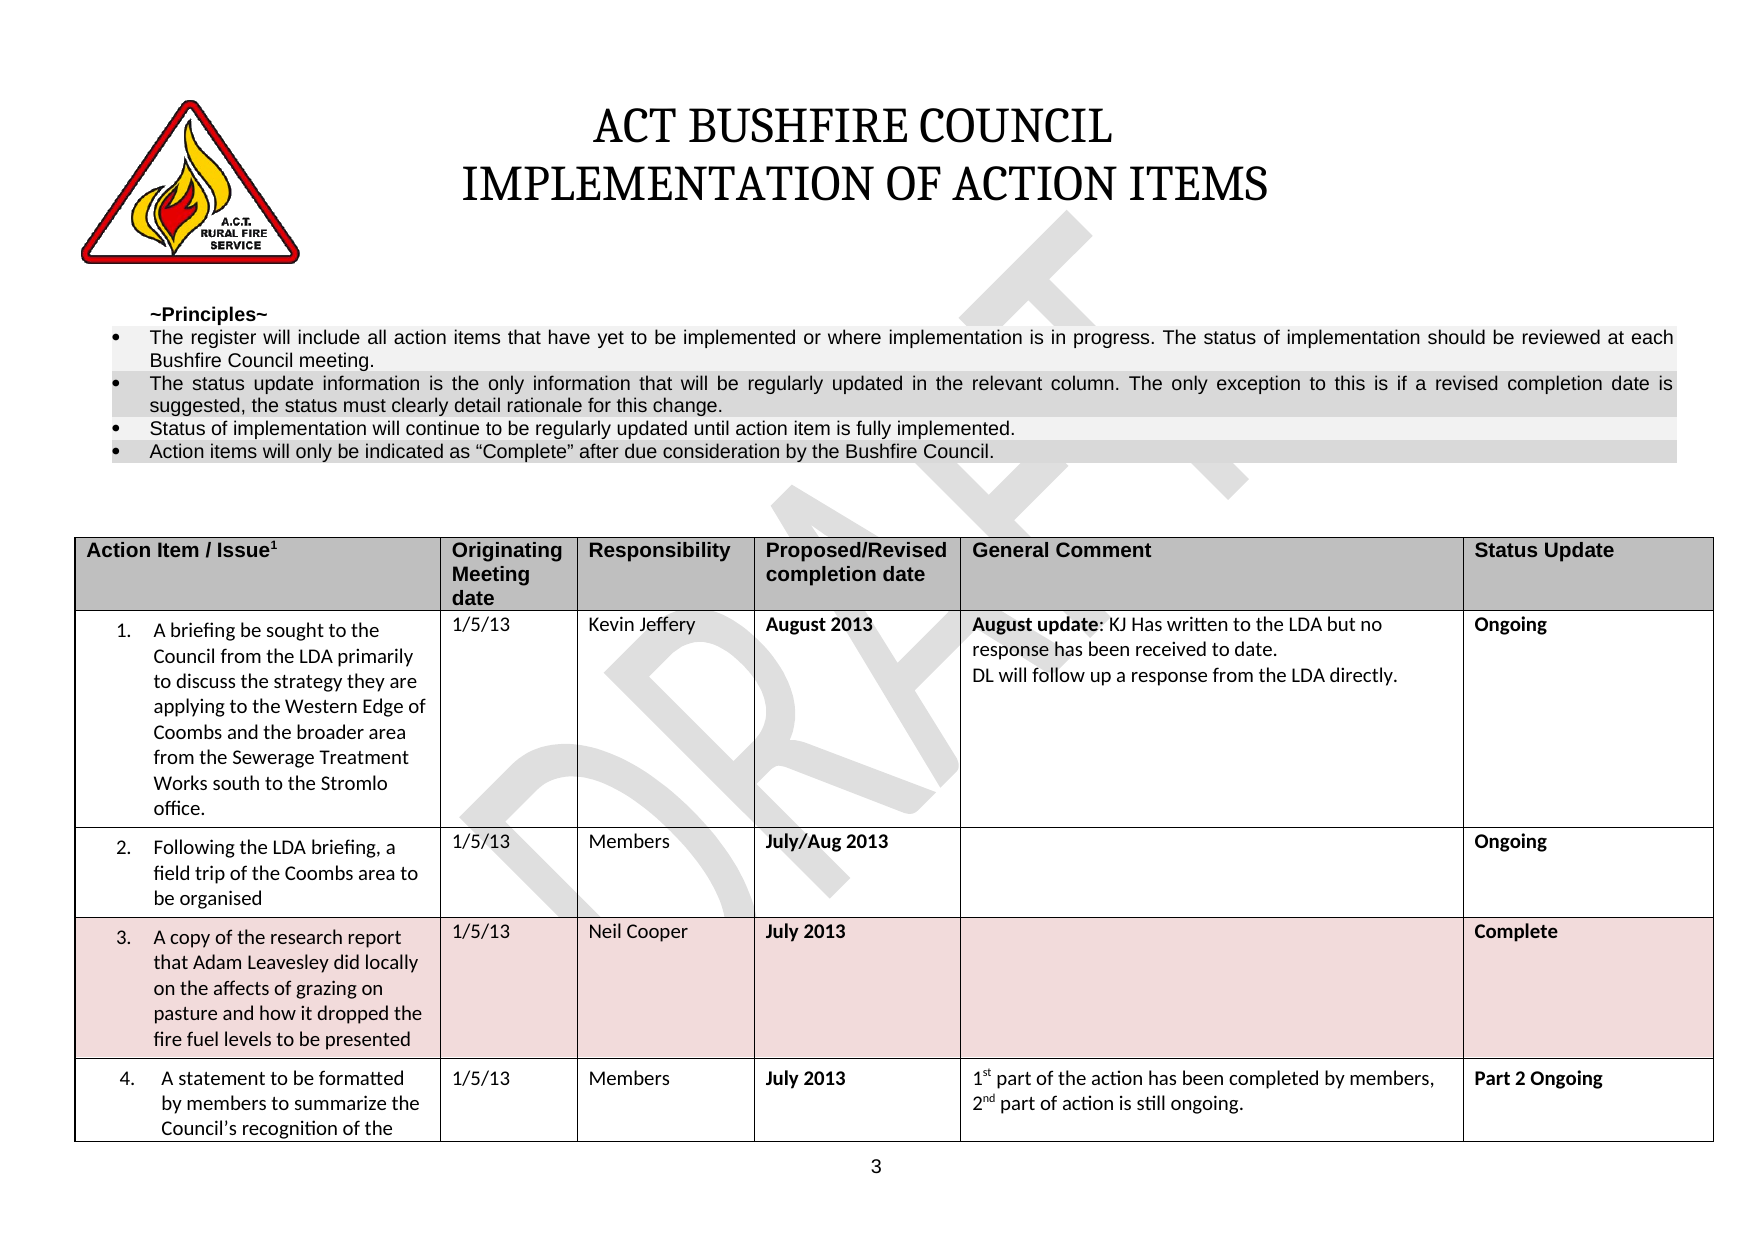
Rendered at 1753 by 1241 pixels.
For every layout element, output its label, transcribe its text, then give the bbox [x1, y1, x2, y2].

table_cell Members [578, 828, 754, 917]
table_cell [961, 1059, 1463, 1141]
table_cell 1/5/13 [441, 918, 577, 1057]
table_cell Kevin Jeffery [578, 611, 754, 827]
table_header Originating Meeting date [441, 538, 577, 610]
table_header General Comment [961, 538, 1463, 610]
table_cell Ongoing [1464, 611, 1713, 827]
table_header Responsibility [578, 538, 754, 610]
table_cell [961, 918, 1463, 1057]
table_cell A briefing be sought to the Council from the LDA primarily to discuss the strategy they are applying to the Western Edge of Coombs and the broader area from the Sewerage Treatment Works south to the Stromlo office. [76, 611, 440, 827]
table_cell 1/5/13 [441, 611, 577, 827]
table_cell Following the LDA briefing, a field trip of the Coombs area to be organised [76, 828, 440, 917]
table_cell August 2013 [755, 611, 960, 827]
picture [78, 98, 300, 267]
table_cell Members Neil Cooper [578, 1059, 754, 1141]
table_cell July/Aug 2013 [755, 828, 960, 917]
table_cell Part 2 Ongoing [1464, 1059, 1713, 1141]
table_cell Ongoing [1464, 828, 1713, 917]
table_header Action Item / Issue1 [76, 538, 440, 610]
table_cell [76, 1059, 440, 1141]
table_header Status Update [1464, 538, 1713, 610]
table_cell [961, 828, 1463, 917]
table_cell July 2013 [755, 918, 960, 1057]
table_cell A copy of the research report that Adam Leavesley did locally on the affects of grazing on pasture and how it dropped the fire fuel levels to be presented [76, 918, 440, 1057]
table_cell August update: KJ Has written to the LDA but no response has been received to date. DL will follow up a response from the LDA directly. [961, 611, 1463, 827]
table_cell Neil Cooper [578, 918, 754, 1057]
table_cell 1/5/13 [441, 1059, 577, 1141]
table_cell July 2013 July 2013 [755, 1059, 960, 1141]
table_cell 1/5/13 [441, 828, 577, 917]
table_header Proposed/Revised completion date [755, 538, 960, 610]
table_cell Complete [1464, 918, 1713, 1057]
